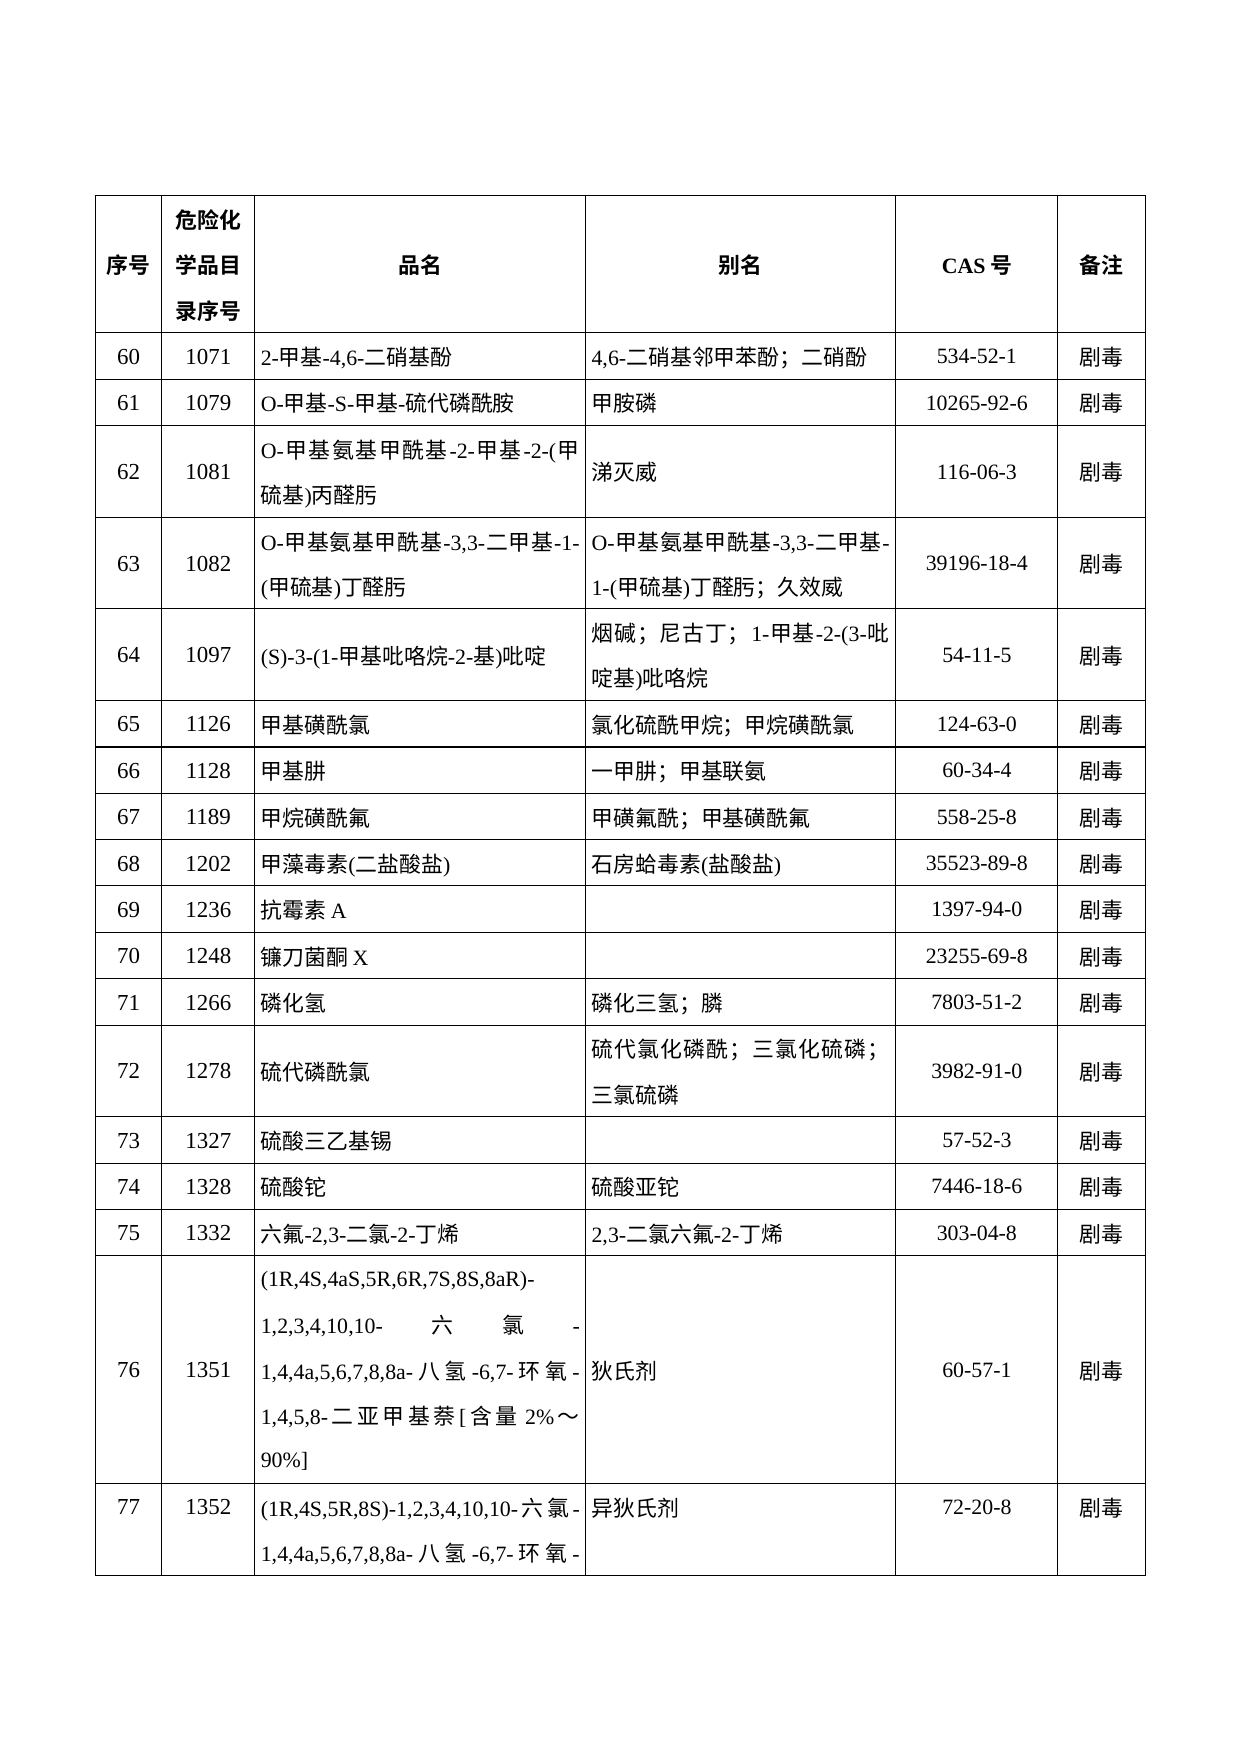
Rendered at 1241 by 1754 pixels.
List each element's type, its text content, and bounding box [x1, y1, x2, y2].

table_cell O-甲基-S-甲基-硫代磷酰胺 [255, 380, 585, 425]
table_cell 剧毒 [1058, 1484, 1145, 1574]
table_cell O-甲基氨基甲酰基-3,3-二甲基-1-(甲硫基)丁醛肟 [255, 518, 585, 608]
table_header 品名 [255, 196, 585, 332]
table_cell 剧毒 [1058, 426, 1145, 517]
table_cell 1397-94-0 [896, 886, 1057, 932]
table_cell 剧毒 [1058, 979, 1145, 1024]
table_cell 1071 [162, 333, 254, 379]
table_cell [96, 979, 161, 1024]
table_cell 57-52-3 [896, 1117, 1057, 1162]
table_cell 1332 [162, 1210, 254, 1255]
table_cell 烟碱；尼古丁；1-甲基-2-(3-吡啶基)吡咯烷 [586, 609, 895, 700]
table_cell 剧毒 [1058, 886, 1145, 932]
table_cell 剧毒 [1058, 1210, 1145, 1255]
table_header 备注 [1058, 196, 1145, 332]
table_cell 甲烷磺酰氟 [255, 794, 585, 839]
table_cell 7803-51-2 [896, 979, 1057, 1024]
table_cell [96, 701, 161, 746]
table_cell [96, 426, 161, 517]
table_cell [96, 1484, 161, 1574]
table_cell 六氟-2,3-二氯-2-丁烯 [255, 1210, 585, 1255]
table_cell 54-11-5 [896, 609, 1057, 700]
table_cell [255, 1484, 585, 1574]
table_cell [96, 1117, 161, 1162]
table_cell 剧毒 [1058, 609, 1145, 700]
table_cell 10265-92-6 [896, 380, 1057, 425]
table_cell 硫酸亚铊 [586, 1164, 895, 1209]
table_cell 异狄氏剂 [586, 1484, 895, 1574]
table_cell 剧毒 [1058, 518, 1145, 608]
table_cell [96, 748, 161, 793]
table_cell 1097 [162, 609, 254, 700]
table_cell 剧毒 [1058, 794, 1145, 839]
table_cell 镰刀菌酮X [255, 933, 585, 978]
table_cell 4,6-二硝基邻甲苯酚；二硝酚 [586, 333, 895, 379]
table_cell 35523-89-8 [896, 840, 1057, 885]
table_cell 磷化氢 [255, 979, 585, 1024]
table_cell [96, 886, 161, 932]
table_cell 2-甲基-4,6-二硝基酚 [255, 333, 585, 379]
table_cell [96, 609, 161, 700]
table_cell 534-52-1 [896, 333, 1057, 379]
table_cell 硫酸铊 [255, 1164, 585, 1209]
table_cell 39196-18-4 [896, 518, 1057, 608]
table_cell 23255-69-8 [896, 933, 1057, 978]
table_cell 1081 [162, 426, 254, 517]
table_cell 狄氏剂 [586, 1256, 895, 1483]
table_cell 7446-18-6 [896, 1164, 1057, 1209]
table_header CAS号 [896, 196, 1057, 332]
table_cell 1328 [162, 1164, 254, 1209]
table_cell 剧毒 [1058, 1164, 1145, 1209]
table_cell 硫酸三乙基锡 [255, 1117, 585, 1162]
table_cell 涕灭威 [586, 426, 895, 517]
table_header 序号 [96, 196, 161, 332]
table_cell 剧毒 [1058, 701, 1145, 746]
table_cell 剧毒 [1058, 1117, 1145, 1162]
table_cell 116-06-3 [896, 426, 1057, 517]
table_cell 1351 [162, 1256, 254, 1483]
table_cell 甲胺磷 [586, 380, 895, 425]
table_cell 1079 [162, 380, 254, 425]
table_header 别名 [586, 196, 895, 332]
table_cell O-甲基氨基甲酰基-3,3-二甲基-1-(甲硫基)丁醛肟；久效威 [586, 518, 895, 608]
table_cell 1327 [162, 1117, 254, 1162]
table_cell 1202 [162, 840, 254, 885]
table_cell [96, 794, 161, 839]
table_cell 1082 [162, 518, 254, 608]
table_cell 剧毒 [1058, 748, 1145, 793]
table_cell 303-04-8 [896, 1210, 1057, 1255]
table_cell [586, 933, 895, 978]
table_cell 558-25-8 [896, 794, 1057, 839]
table_cell 1352 [162, 1484, 254, 1574]
table_cell 2,3-二氯六氟-2-丁烯 [586, 1210, 895, 1255]
table_cell 3982-91-0 [896, 1026, 1057, 1116]
table_cell 1128 [162, 748, 254, 793]
table_cell 硫代磷酰氯 [255, 1026, 585, 1116]
table_cell 氯化硫酰甲烷；甲烷磺酰氯 [586, 701, 895, 746]
table_cell 1266 [162, 979, 254, 1024]
table_cell [96, 380, 161, 425]
table_cell [96, 518, 161, 608]
table_cell 60-34-4 [896, 748, 1057, 793]
table_cell 1236 [162, 886, 254, 932]
table_cell 石房蛤毒素(盐酸盐) [586, 840, 895, 885]
table_cell [96, 1256, 161, 1483]
table_header 危险化学品目 录序号 [162, 196, 254, 332]
table_cell 甲藻毒素(二盐酸盐) [255, 840, 585, 885]
table_cell [586, 1117, 895, 1162]
table_cell [96, 1026, 161, 1116]
table_cell 磷化三氢；膦 [586, 979, 895, 1024]
table_cell [96, 933, 161, 978]
table_cell [586, 886, 895, 932]
table_cell [96, 840, 161, 885]
table_cell 剧毒 [1058, 933, 1145, 978]
table_cell 剧毒 [1058, 333, 1145, 379]
table_cell 抗霉素A [255, 886, 585, 932]
table_cell (S)-3-(1-甲基吡咯烷-2-基)吡啶 [255, 609, 585, 700]
table_cell 1126 [162, 701, 254, 746]
table_cell 剧毒 [1058, 1026, 1145, 1116]
table_cell 剧毒 [1058, 840, 1145, 885]
table_cell [96, 1210, 161, 1255]
table_cell 一甲肼；甲基联氨 [586, 748, 895, 793]
table_cell 甲基磺酰氯 [255, 701, 585, 746]
table_cell 1248 [162, 933, 254, 978]
table_cell O-甲基氨基甲酰基-2-甲基-2-(甲硫基)丙醛肟 [255, 426, 585, 517]
table_cell 60-57-1 [896, 1256, 1057, 1483]
table_cell 甲磺氟酰；甲基磺酰氟 [586, 794, 895, 839]
table_cell [96, 1164, 161, 1209]
table_cell [96, 333, 161, 379]
table_cell (1R,4S,4aS,5R,6R,7S,8S,8aR)-1,2,3,4,10,10-六氯-1,4,4a,5,6,7,8,8a-八氢-6,7-环氧-1,4,5,8-二亚甲基萘[含量2%～90%] [255, 1256, 585, 1483]
table_cell 72-20-8 [896, 1484, 1057, 1574]
table_cell 剧毒 [1058, 1256, 1145, 1483]
table_cell 硫代氯化磷酰；三氯化硫磷；三氯硫磷 [586, 1026, 895, 1116]
table_cell 1189 [162, 794, 254, 839]
table_cell 124-63-0 [896, 701, 1057, 746]
table_cell 1278 [162, 1026, 254, 1116]
table_cell 甲基肼 [255, 748, 585, 793]
table_cell 剧毒 [1058, 380, 1145, 425]
